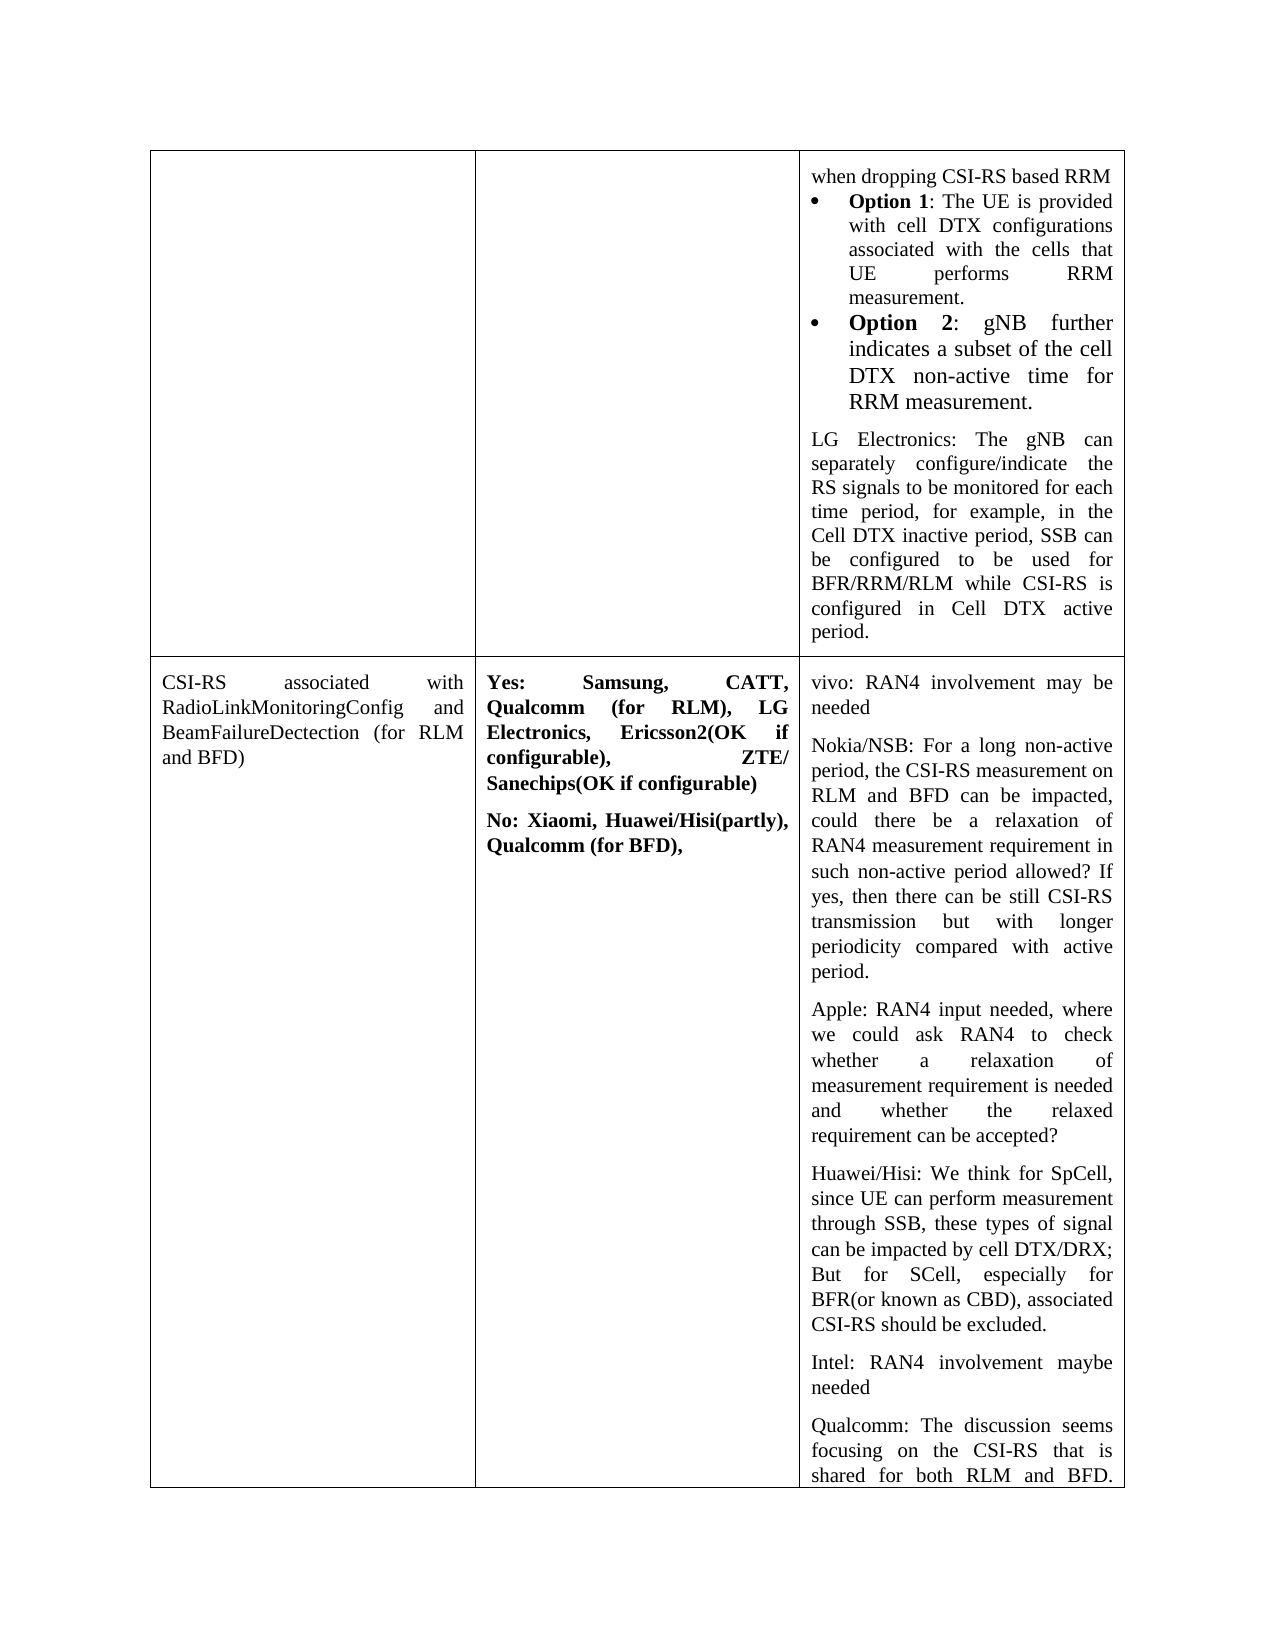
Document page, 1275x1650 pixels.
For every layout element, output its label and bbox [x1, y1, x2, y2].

table_cell [476, 151, 799, 656]
table_cell [151, 151, 475, 656]
table_cell [800, 657, 1124, 1487]
table_cell [476, 657, 799, 1487]
table_cell [151, 657, 475, 1487]
table_cell [800, 151, 1124, 656]
